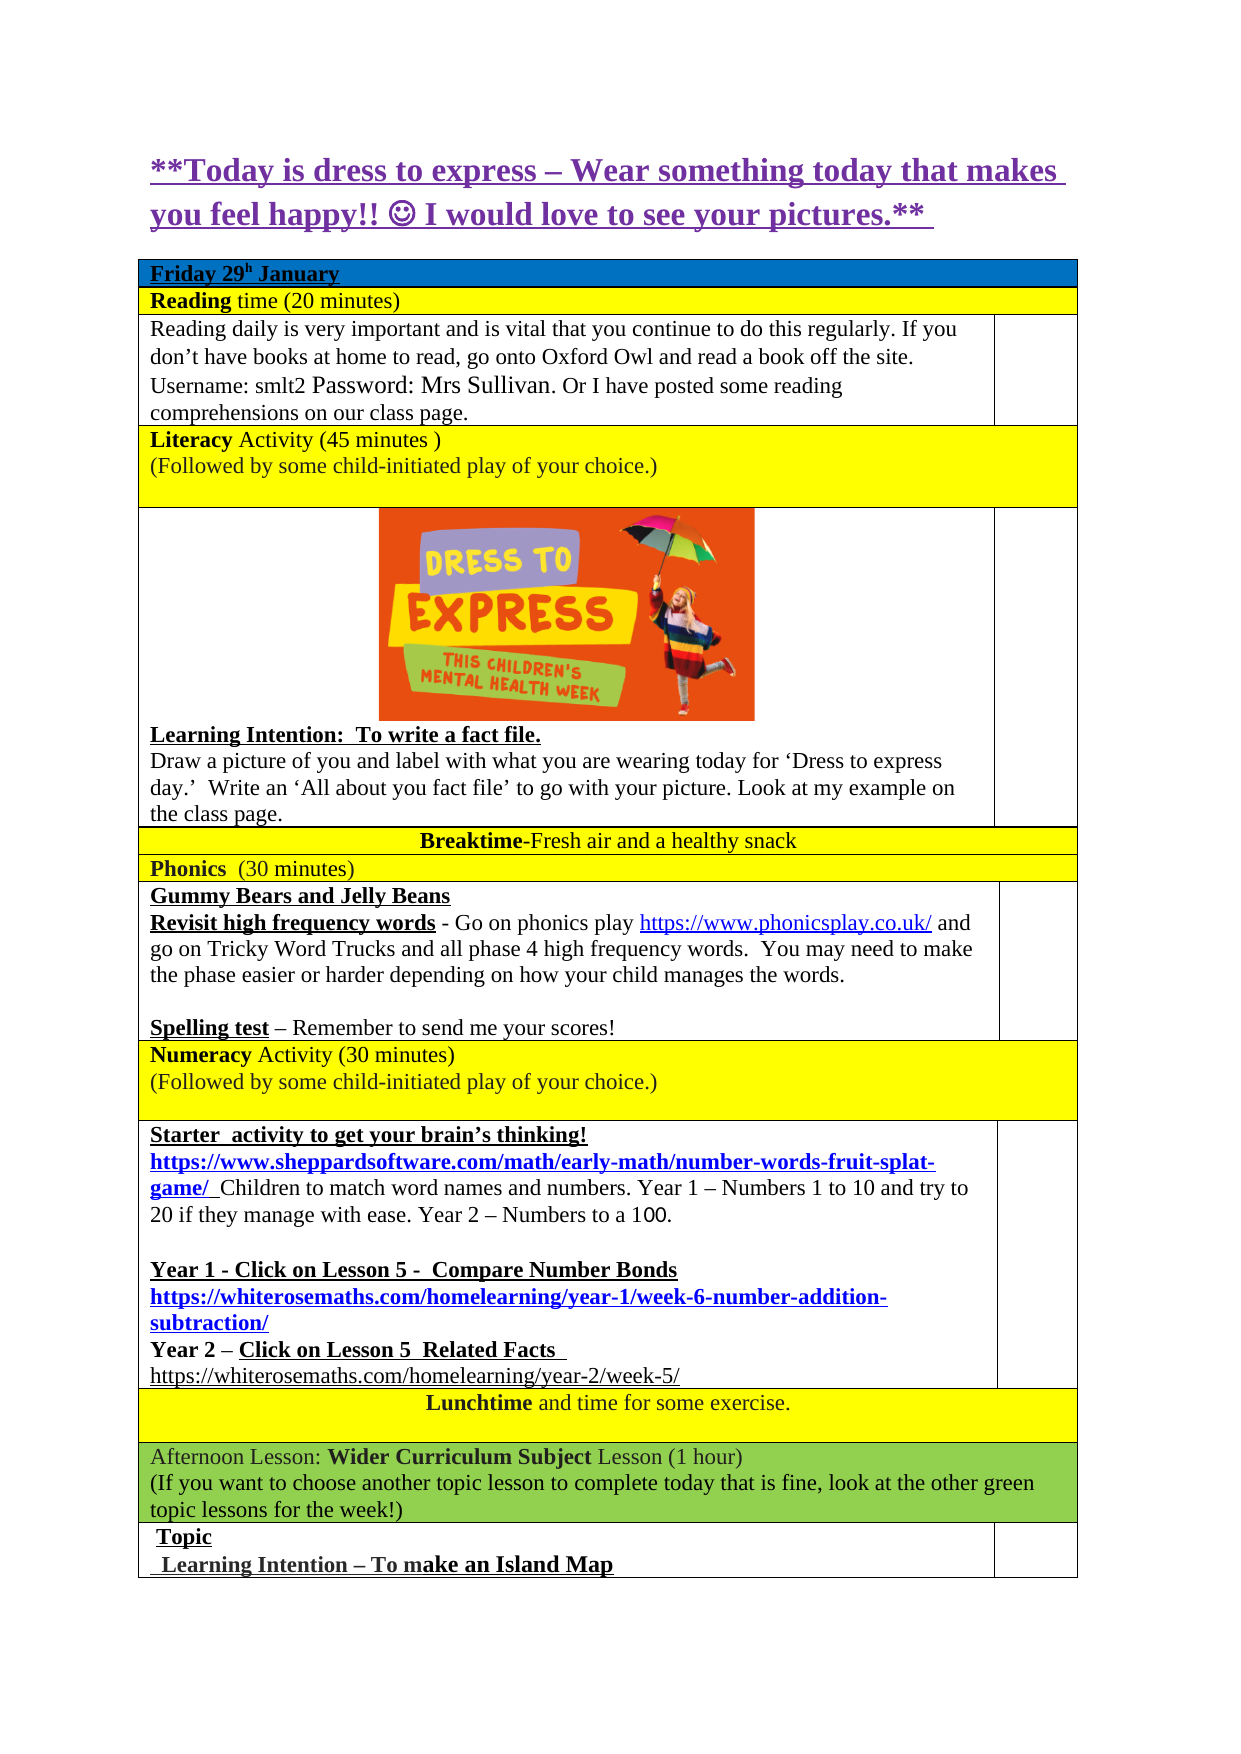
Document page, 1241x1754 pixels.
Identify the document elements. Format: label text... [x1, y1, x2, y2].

picture [378, 508, 755, 721]
table_cell Gummy Bears and Jelly Beans Revisit high frequency words - Go on phonics play https://www.phonicsplay.co.uk/ and go on Tricky Word Trucks and all phase 4 high frequency words. You may need to make the phase easier or harder depending on how your child manages the words. Spelling test – Remember to send me your scores! [139, 882, 999, 1040]
text **Today is dress to express – Wear something today that makes you feel happy!! I would love to see your pictures.** [150, 150, 1090, 232]
table_cell Reading time (20 minutes) [139, 288, 1077, 314]
table_cell Starter activity to get your brain’s thinking! https://www.sheppardsoftware.com/math/early-math/number-words-fruit-splat-game/ Children to match word names and numbers. Year 1 – Numbers 1 to 10 and try to 20 if they manage with ease. Year 2 – Numbers to a 100. Year 1 - Click on Lesson 5 - Compare Number Bonds https://whiterosemaths.com/homelearning/year-1/week-6-number-addition-subtraction/ Year 2 – Click on Lesson 5 Related Facts https://whiterosemaths.com/homelearning/year-2/week-5/ [139, 1121, 997, 1388]
table_cell Lunchtime and time for some exercise. [139, 1389, 1077, 1442]
table_cell [995, 1523, 1077, 1577]
table_cell Afternoon Lesson: Wider Curriculum Subject Lesson (1 hour) (If you want to choose another topic lesson to complete today that is fine, look at the other green topic lessons for the week!) [139, 1443, 1077, 1522]
table_cell Literacy Activity (45 minutes ) (Followed by some child-initiated play of your choice.) [139, 426, 1077, 507]
table_cell Learning Intention: To write a fact file. Draw a picture of you and label with what you are wearing today for ‘Dress to express day.’ Write an ‘All about you fact file’ to go with your picture. Look at my example on the class page. [139, 508, 994, 826]
table_cell [998, 1121, 1077, 1388]
table_cell Numeracy Activity (30 minutes) (Followed by some child-initiated play of your choice.) [139, 1041, 1077, 1120]
table_cell [995, 508, 1077, 826]
table_cell [1000, 882, 1077, 1040]
table_cell Phonics (30 minutes) [139, 855, 1077, 881]
table_cell [995, 315, 1077, 425]
table_cell Breaktime-Fresh air and a healthy snack [139, 828, 1077, 854]
table_cell Reading daily is very important and is vital that you continue to do this regularly. If you don’t have books at home to read, go onto Oxford Owl and read a book off the site. Username: smlt2 Password: Mrs Sullivan. Or I have posted some reading comprehensions on our class page. [139, 315, 994, 425]
table_header Friday 29h January [139, 260, 1077, 286]
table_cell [139, 1523, 994, 1577]
